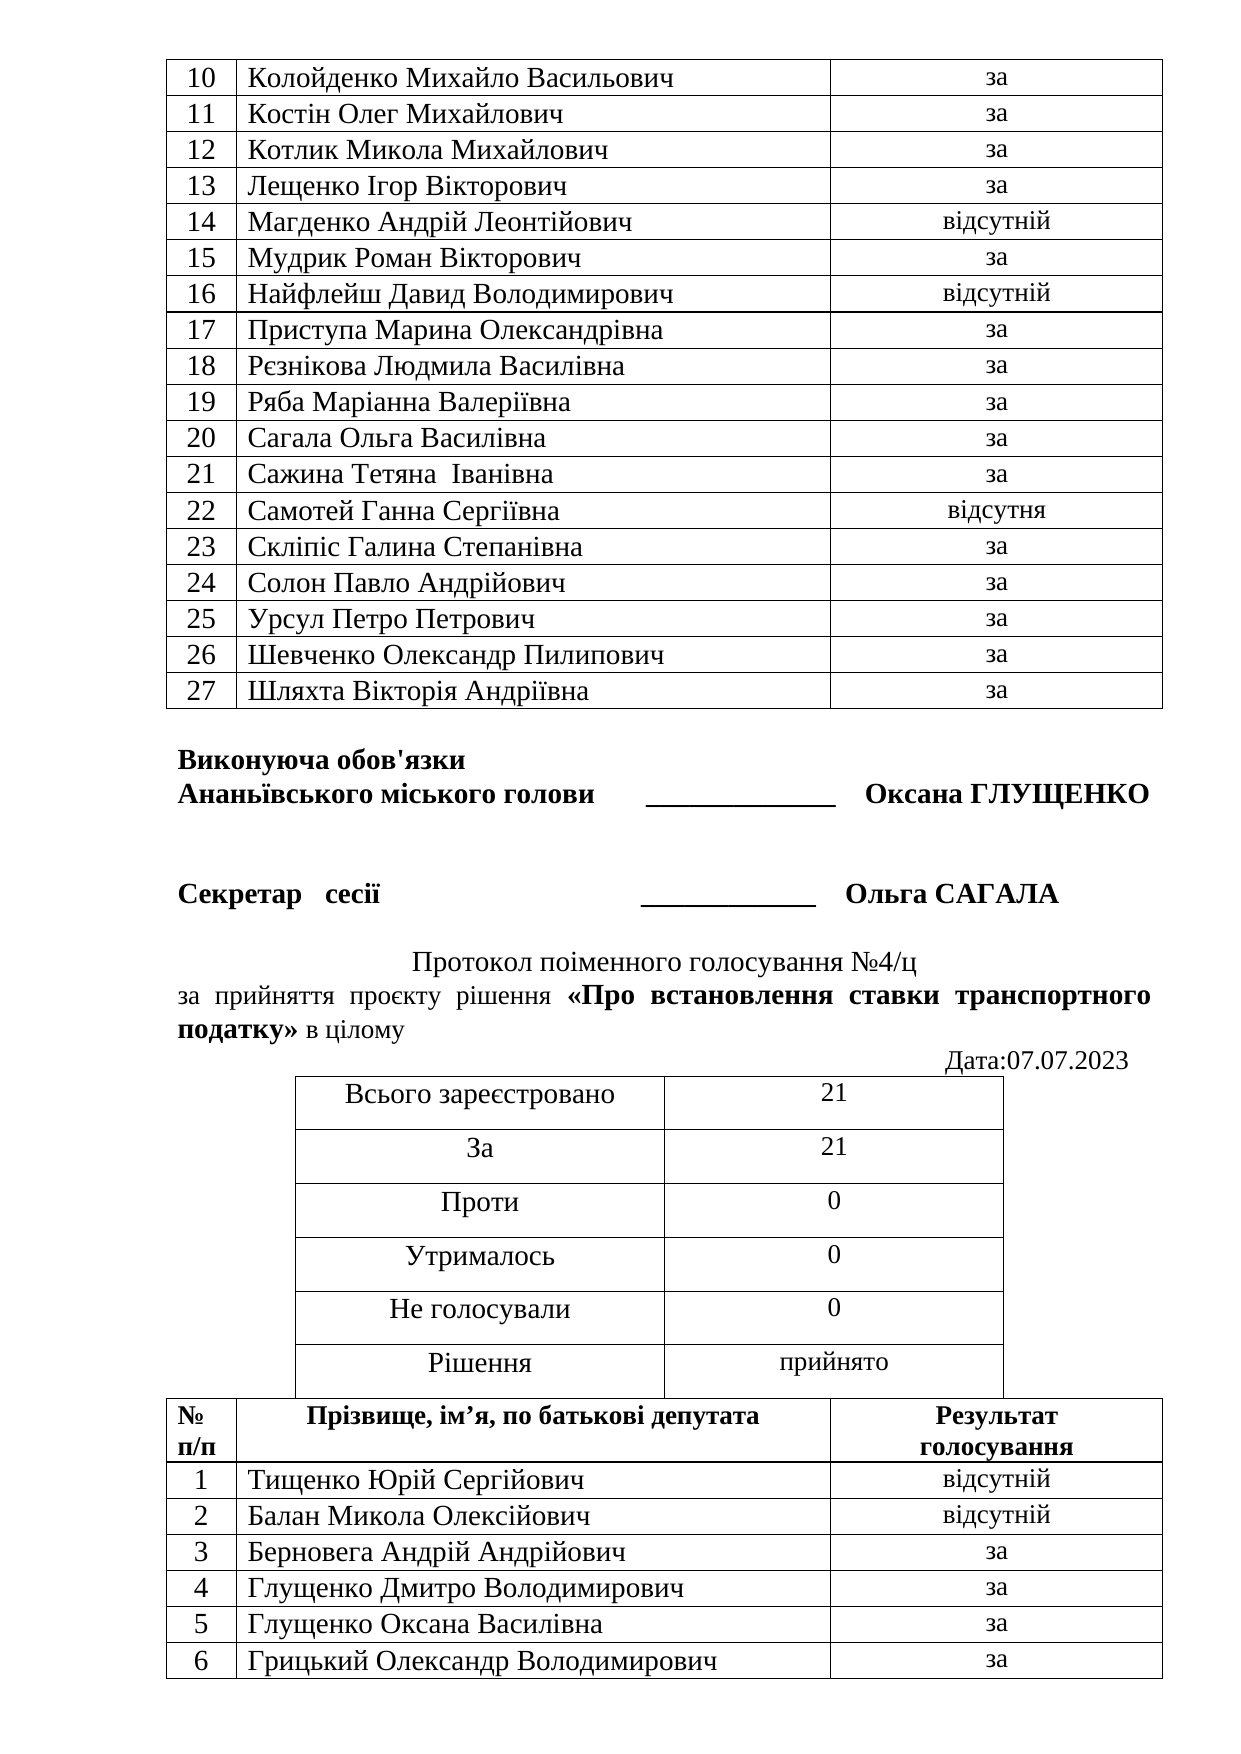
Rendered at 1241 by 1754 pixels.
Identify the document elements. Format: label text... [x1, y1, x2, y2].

table_cell за [831, 673, 1162, 708]
table_cell Результат голосування [831, 1399, 1162, 1461]
table_cell за [831, 1535, 1162, 1569]
table_cell 4 [167, 1571, 236, 1606]
table_cell за [831, 168, 1162, 203]
text Ананьївського міського голови _____________ Оксана ГЛУЩЕНКО [177, 776, 1152, 809]
table_cell відсутній [831, 276, 1162, 311]
table_cell 13 [167, 168, 236, 203]
table_cell за [831, 60, 1162, 95]
table_cell за [831, 601, 1162, 636]
table_cell 24 [167, 565, 236, 600]
table_cell відсутня [831, 493, 1162, 528]
table_cell 19 [167, 385, 236, 419]
table_header Всього зареєстровано [296, 1077, 664, 1129]
table_cell Самотей Ганна Сергіївна [237, 493, 830, 528]
table_cell Рішення [296, 1345, 664, 1398]
table_cell № п/п [167, 1399, 236, 1461]
table_cell Костін Олег Михайлович [237, 96, 830, 131]
table_cell 21 [167, 457, 236, 492]
table_cell Найфлейш Давид Володимирович [237, 276, 830, 311]
table_cell за [831, 349, 1162, 383]
table_cell за [831, 529, 1162, 564]
table_cell Котлик Микола Михайлович [237, 132, 830, 167]
table_cell Грицький Олександр Володимирович [237, 1643, 830, 1678]
table_cell Солон Павло Андрійович [237, 565, 830, 600]
table_cell за [831, 385, 1162, 419]
table_cell за [831, 1571, 1162, 1606]
table_cell за [831, 457, 1162, 492]
table_cell за [831, 313, 1162, 347]
table_cell 2 [167, 1499, 236, 1533]
table_cell Прізвище, ім’я, по батькові депутата [237, 1399, 830, 1461]
table_cell 15 [167, 240, 236, 275]
table_cell 11 [167, 96, 236, 131]
table_cell за [831, 1607, 1162, 1642]
table_cell відсутній [831, 204, 1162, 239]
table_cell Магденко Андрій Леонтійович [237, 204, 830, 239]
table_cell 18 [167, 349, 236, 383]
table_cell за [831, 240, 1162, 275]
table_cell за [831, 1643, 1162, 1678]
table_cell Лещенко Ігор Вікторович [237, 168, 830, 203]
table_cell Колойденко Михайло Васильович [237, 60, 830, 95]
table_cell Урсул Петро Петрович [237, 601, 830, 636]
table_cell 0 [665, 1238, 1003, 1291]
table_cell 6 [167, 1643, 236, 1678]
table_cell Шляхта Вікторія Андріївна [237, 673, 830, 708]
table_cell 16 [167, 276, 236, 311]
table_cell 1 [167, 1463, 236, 1497]
table_cell 3 [167, 1535, 236, 1569]
table_cell 10 [167, 60, 236, 95]
table_cell Приступа Марина Олександрівна [237, 313, 830, 347]
table_cell 5 [167, 1607, 236, 1642]
table_cell 23 [167, 529, 236, 564]
table_cell за [831, 96, 1162, 131]
table_cell за [831, 637, 1162, 672]
table_cell за [831, 565, 1162, 600]
table_cell 22 [167, 493, 236, 528]
table_cell Глущенко Оксана Василівна [237, 1607, 830, 1642]
text Секретар сесії ____________ Ольга САГАЛА [177, 877, 1152, 910]
table_cell 26 [167, 637, 236, 672]
table_cell 21 [665, 1130, 1003, 1183]
table_cell прийнято [665, 1345, 1003, 1398]
table_header 21 [665, 1077, 1003, 1129]
table_cell 20 [167, 421, 236, 456]
text за прийняття проєкту рішення «Про встановлення ставки транспортного податку» в цілому [177, 977, 1152, 1044]
table_cell за [831, 132, 1162, 167]
table_cell Ряба Маріанна Валеріївна [237, 385, 830, 419]
table_cell За [296, 1130, 664, 1183]
text Протокол поіменного голосування №4/ц [177, 944, 1152, 977]
table_cell Балан Микола Олексійович [237, 1499, 830, 1533]
table_cell Сажина Тетяна Іванівна [237, 457, 830, 492]
table_cell 25 [167, 601, 236, 636]
table_cell за [831, 421, 1162, 456]
table_cell Шевченко Олександр Пилипович [237, 637, 830, 672]
table_cell відсутній [831, 1463, 1162, 1497]
table_cell 14 [167, 204, 236, 239]
table_cell 17 [167, 313, 236, 347]
table_cell Глущенко Дмитро Володимирович [237, 1571, 830, 1606]
table_cell 12 [167, 132, 236, 167]
table_cell 0 [665, 1292, 1003, 1344]
table_cell Сагала Ольга Василівна [237, 421, 830, 456]
table_cell відсутній [831, 1499, 1162, 1533]
table_cell Не голосували [296, 1292, 664, 1344]
text Виконуюча обов'язки [177, 742, 1152, 776]
table_cell Скліпіс Галина Степанівна [237, 529, 830, 564]
table_cell Проти [296, 1184, 664, 1237]
table_cell Рєзнікова Людмила Василівна [237, 349, 830, 383]
table_cell 0 [665, 1184, 1003, 1237]
table_cell 27 [167, 673, 236, 708]
table_cell Берновега Андрій Андрійович [237, 1535, 830, 1569]
table_cell Утрималось [296, 1238, 664, 1291]
table_cell Тищенко Юрій Сергійович [237, 1463, 830, 1497]
text Дата:07.07.2023 [177, 1044, 1152, 1076]
table_cell Мудрик Роман Вікторович [237, 240, 830, 275]
